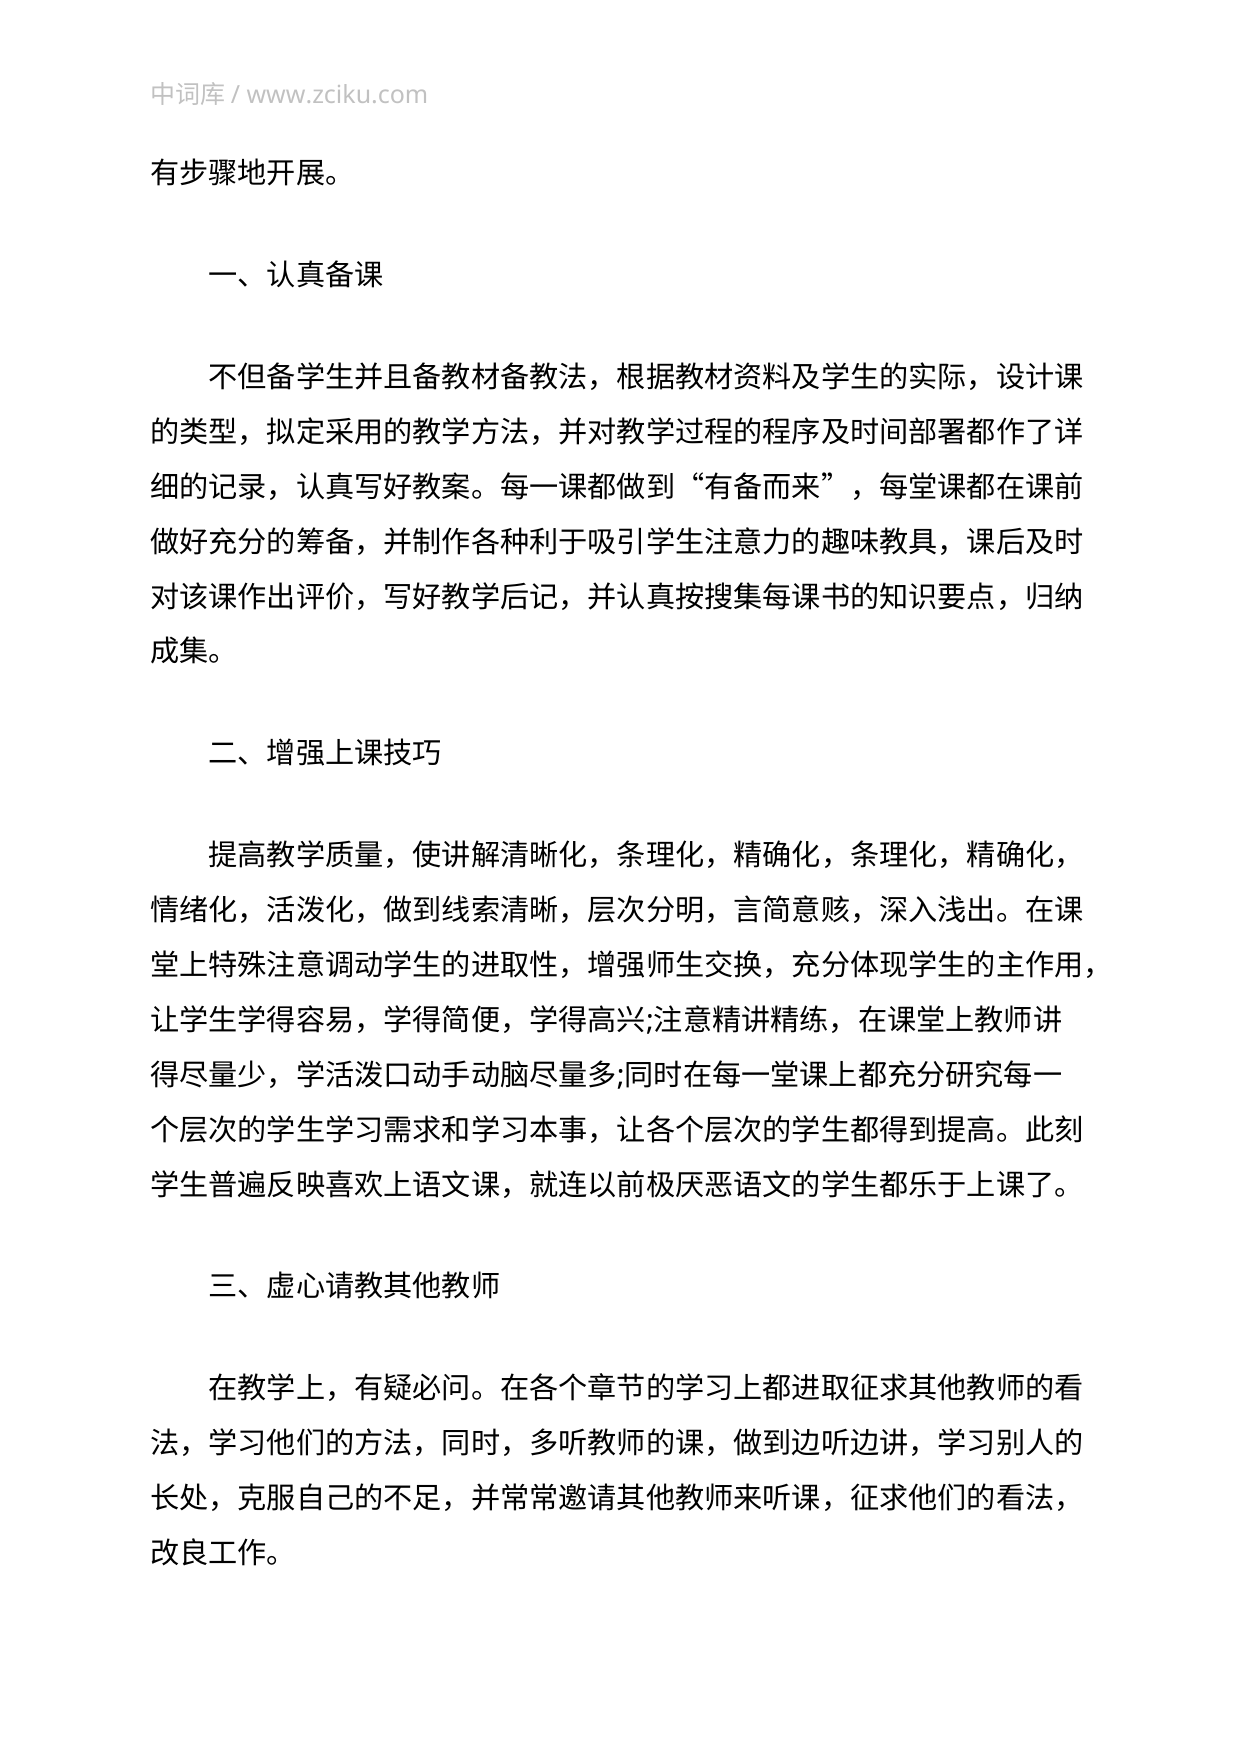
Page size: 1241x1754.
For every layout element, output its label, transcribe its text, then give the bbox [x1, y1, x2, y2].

text 三、虚心请教其他教师 [150, 1263, 1090, 1305]
text 在教学上，有疑必问。在各个章节的学习上都进取征求其他教师的看法，学习他们的方法，同时，多听教师的课，做到边听边讲，学习别人的长处，克服自己的不足，并常常邀请其他教师来听课，征求他们的看法，改良工作。 [150, 1365, 1090, 1572]
text 二、增强上课技巧 [150, 730, 1090, 772]
text 一、认真备课 [150, 252, 1090, 294]
text 不但备学生并且备教材备教法，根据教材资料及学生的实际，设计课的类型，拟定采用的教学方法，并对教学过程的程序及时间部署都作了详细的记录，认真写好教案。每一课都做到“有备而来”，每堂课都在课前做好充分的筹备，并制作各种利于吸引学生注意力的趣味教具，课后及时对该课作出评价，写好教学后记，并认真按搜集每课书的知识要点，归纳成集。 [150, 353, 1090, 670]
text 提高教学质量，使讲解清晰化，条理化，精确化，条理化，精确化，情绪化，活泼化，做到线索清晰，层次分明，言简意赅，深入浅出。在课堂上特殊注意调动学生的进取性，增强师生交换，充分体现学生的主作用，让学生学得容易，学得简便，学得高兴;注意精讲精练，在课堂上教师讲得尽量少，学活泼口动手动脑尽量多;同时在每一堂课上都充分研究每一个层次的学生学习需求和学习本事，让各个层次的学生都得到提高。此刻学生普遍反映喜欢上语文课，就连以前极厌恶语文的学生都乐于上课了。 [150, 832, 1090, 1203]
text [150, 150, 1090, 192]
